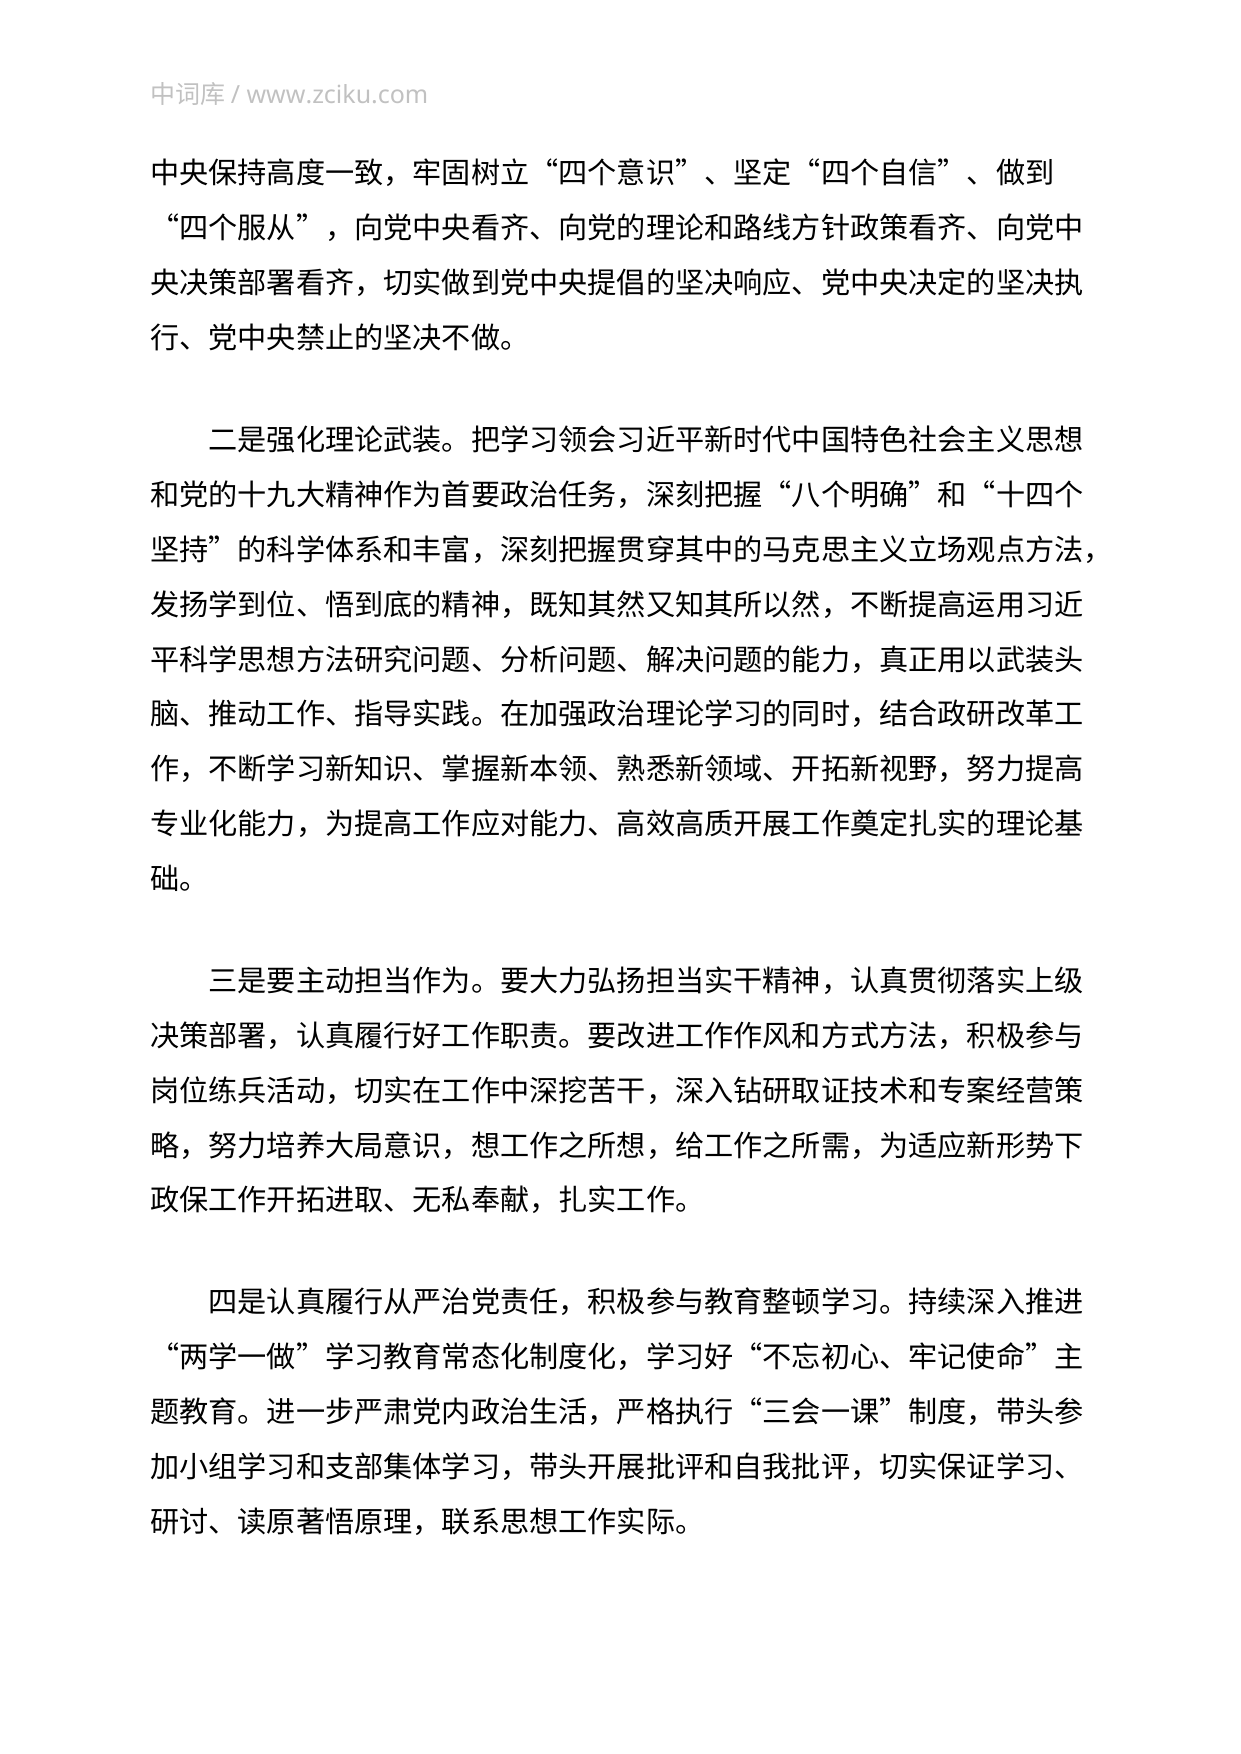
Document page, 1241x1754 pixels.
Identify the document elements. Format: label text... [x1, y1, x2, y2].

text 二是强化理论武装。把学习领会习近平新时代中国特色社会主义思想和党的十九大精神作为首要政治任务，深刻把握“八个明确”和“十四个坚持”的科学体系和丰富，深刻把握贯穿其中的马克思主义立场观点方法，发扬学到位、悟到底的精神，既知其然又知其所以然，不断提高运用习近平科学思想方法研究问题、分析问题、解决问题的能力，真正用以武装头脑、推动工作、指导实践。在加强政治理论学习的同时，结合政研改革工作，不断学习新知识、掌握新本领、熟悉新领域、开拓新视野，努力提高专业化能力，为提高工作应对能力、高效高质开展工作奠定扎实的理论基础。 [150, 416, 1090, 898]
text 三是要主动担当作为。要大力弘扬担当实干精神，认真贯彻落实上级决策部署，认真履行好工作职责。要改进工作作风和方式方法，积极参与岗位练兵活动，切实在工作中深挖苦干，深入钻研取证技术和专案经营策略，努力培养大局意识，想工作之所想，给工作之所需，为适应新形势下政保工作开拓进取、无私奉献，扎实工作。 [150, 957, 1090, 1219]
text 四是认真履行从严治党责任，积极参与教育整顿学习。持续深入推进“两学一做”学习教育常态化制度化，学习好“不忘初心、牢记使命”主题教育。进一步严肃党内政治生活，严格执行“三会一课”制度，带头参加小组学习和支部集体学习，带头开展批评和自我批评，切实保证学习、研讨、读原著悟原理，联系思想工作实际。 [150, 1279, 1090, 1541]
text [150, 150, 1090, 357]
